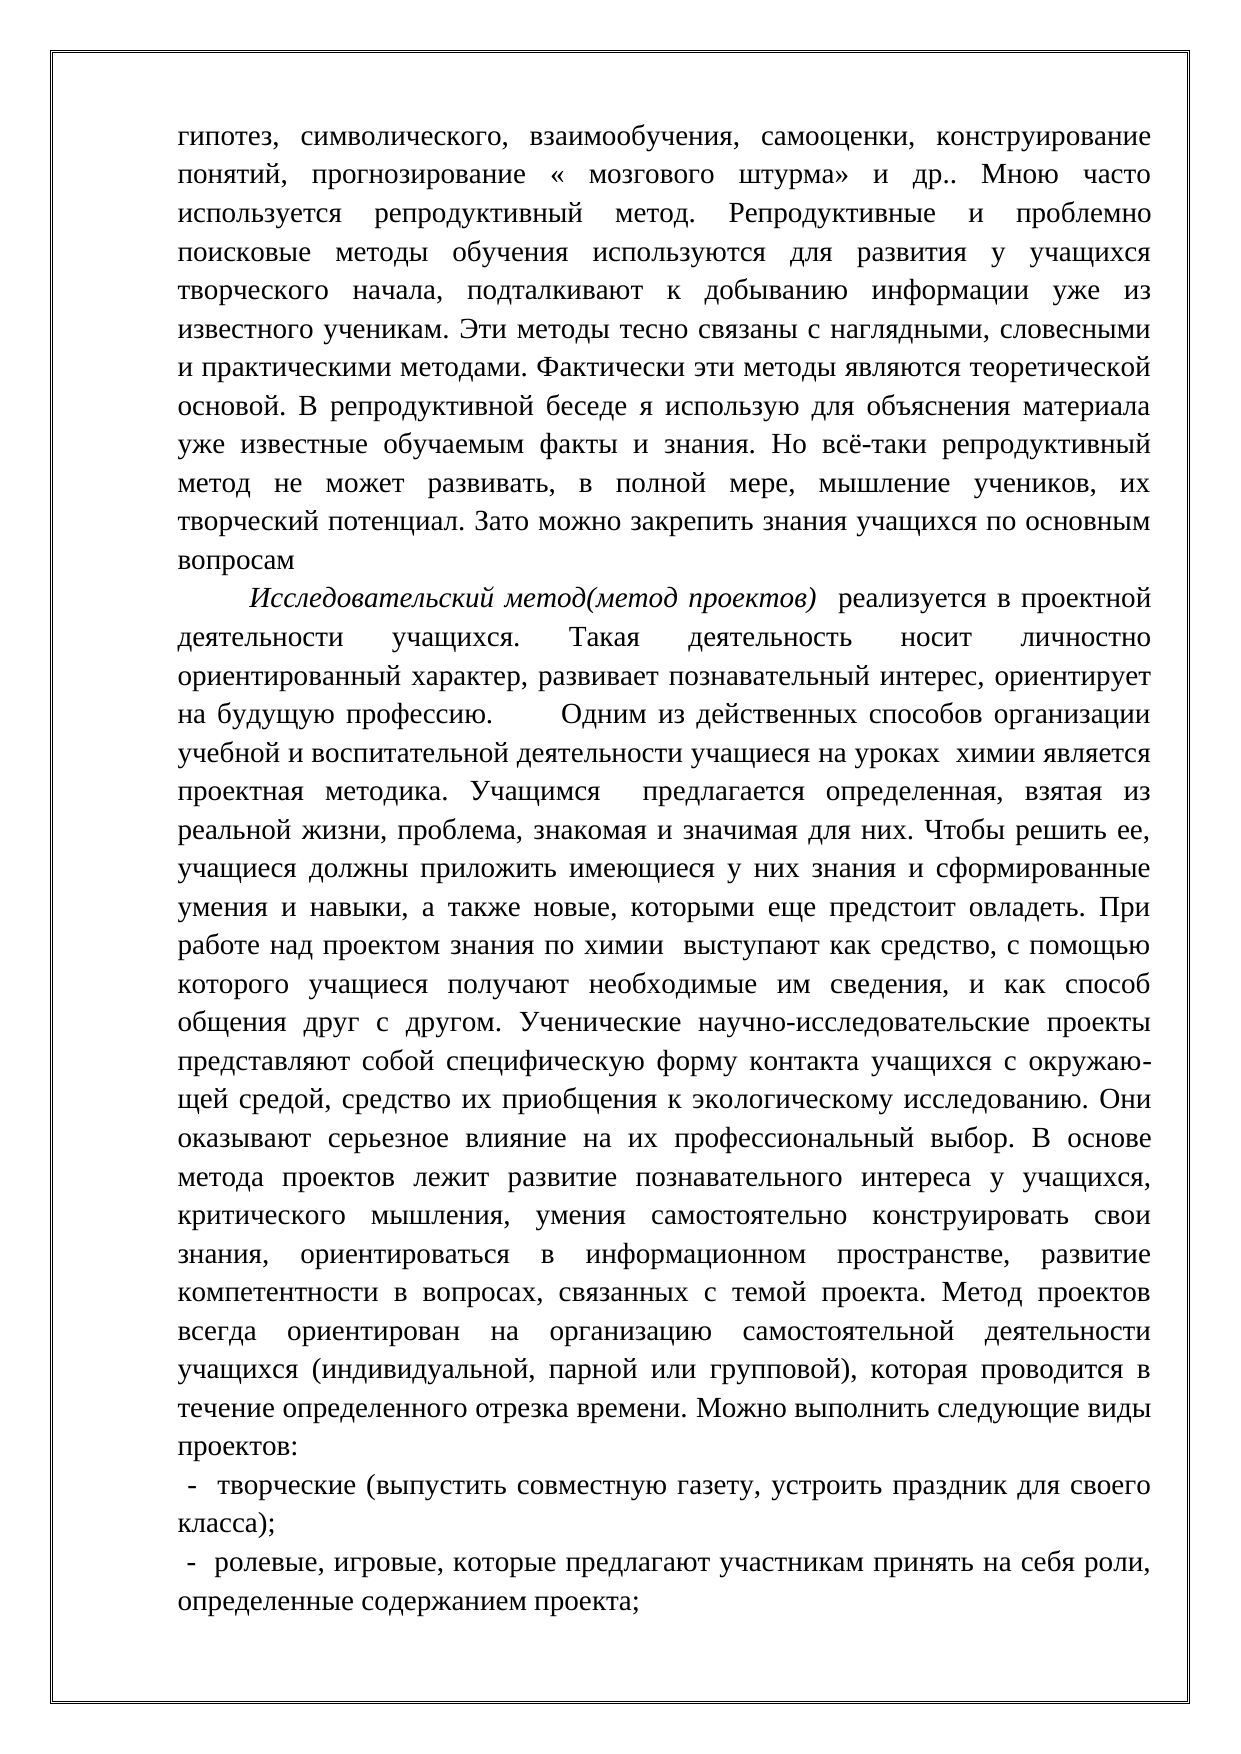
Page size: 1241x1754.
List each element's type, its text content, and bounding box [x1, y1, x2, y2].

text Исследовательский метод(метод проектов) реализуется в проектной деятельности учащихся. Такая деятельность носит личностно ориентированный характер, развивает познавательный интерес, ориентирует на будущую профессию. Одним из действенных способов организации учебной и воспитательной деятельности учащиеся на уроках химии является проектная методика. Учащимся предлагается определенная, взятая из реальной жизни, проблема, знакомая и значимая для них. Чтобы решить ее, учащиеся должны приложить имеющиеся у них знания и сформированные умения и навыки, а также новые, которыми еще предстоит овладеть. При работе над проектом знания по химии выступают как средство, с помощью которого учащиеся получают необходимые им сведения, и как способ общения друг с другом. Ученические научно-исследовательские проекты представляют собой специфическую форму контакта учащихся с окружающей средой, средство их приобщения к экологическому исследованию. Они оказывают серьезное влияние на их профессиональный выбор. В основе метода проектов лежит развитие познавательного интереса у учащихся, критического мышления, умения самостоятельно конструировать свои знания, ориентироваться в информационном пространстве, развитие компетентности в вопросах, связанных с темой проекта. Метод проектов всегда ориентирован на организацию самостоятельной деятельности учащихся (индивидуальной, парной или групповой), которая проводится в течение определенного отрезка времени. Можно выполнить следующие виды проектов: [177, 581, 1152, 1462]
text - творческие (выпустить совместную газету, устроить праздник для своего класса); [177, 1467, 1152, 1539]
text - ролевые, игровые, которые предлагают участникам принять на себя роли, определенные содержанием проекта; [177, 1544, 1152, 1616]
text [177, 118, 1152, 576]
